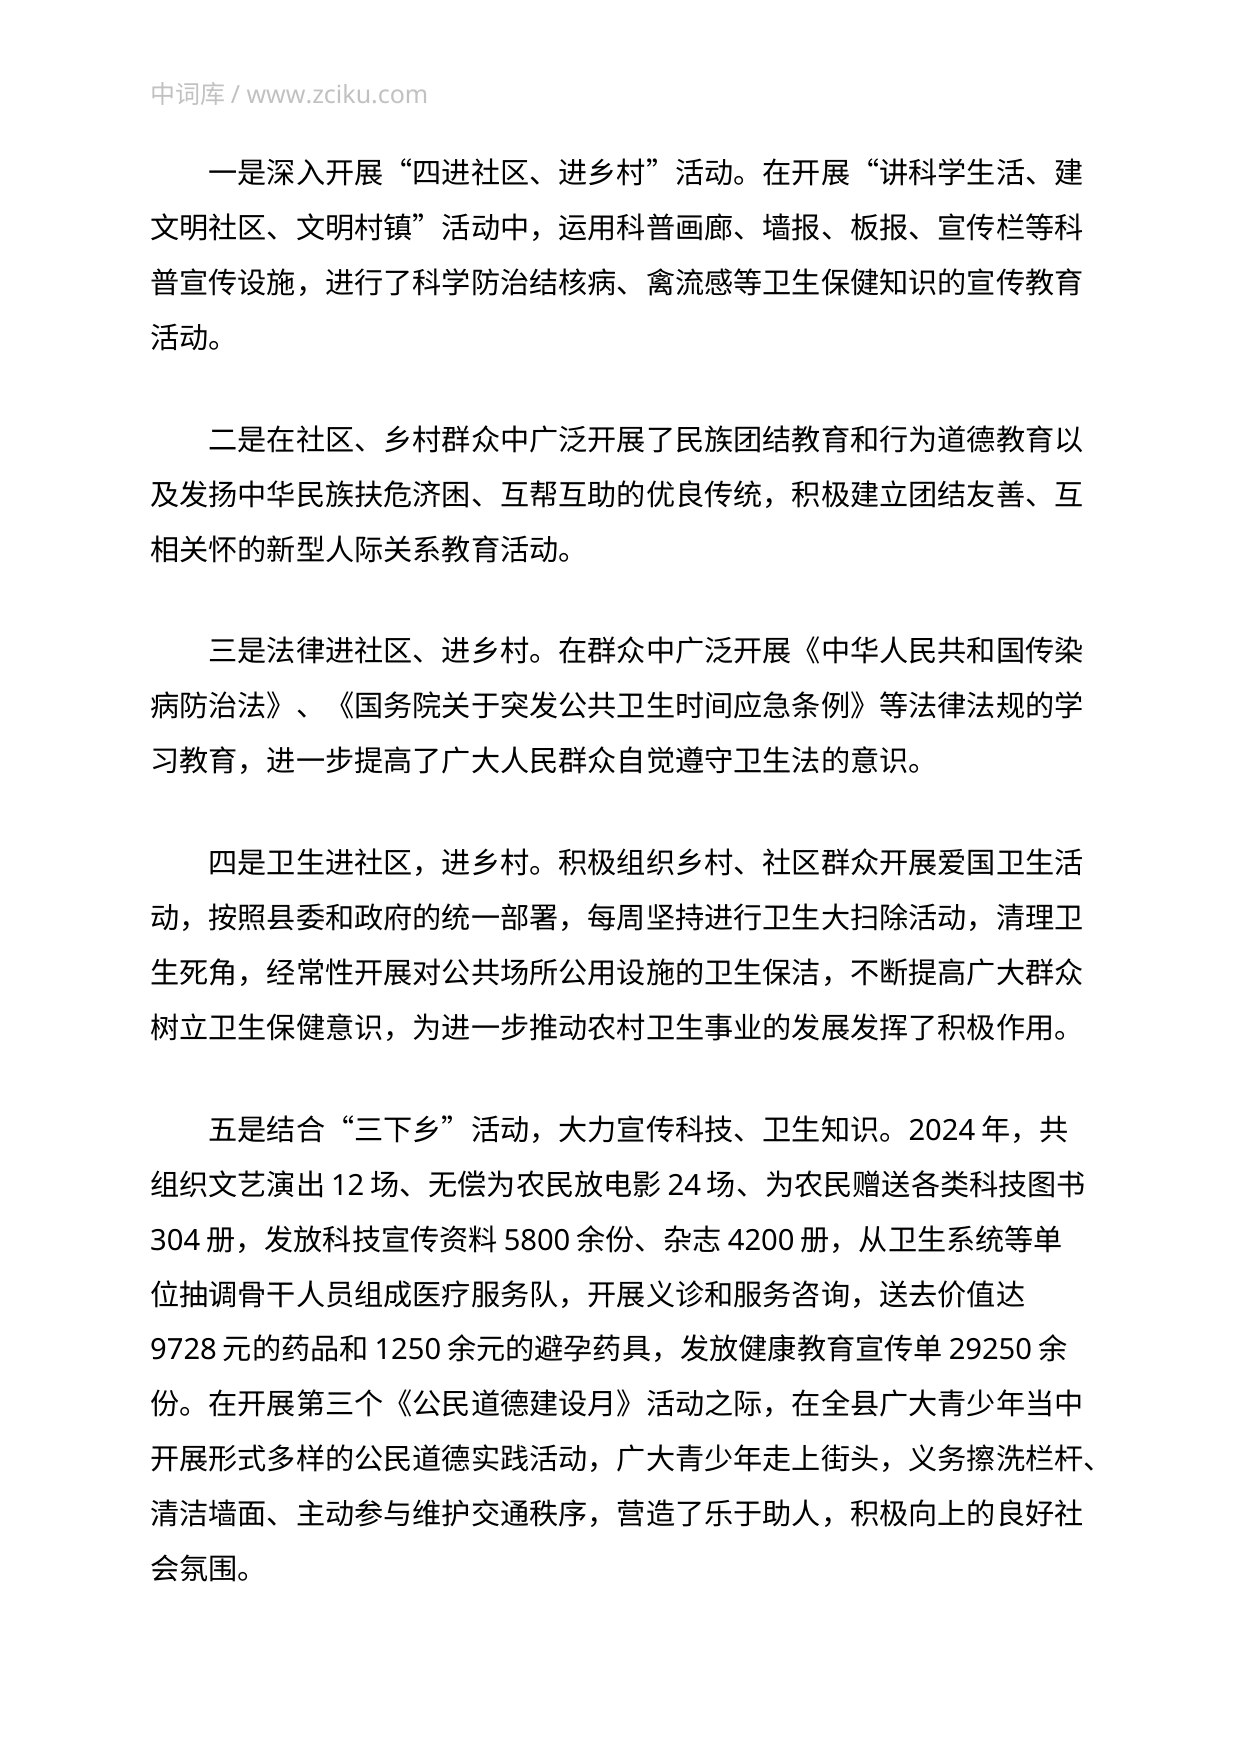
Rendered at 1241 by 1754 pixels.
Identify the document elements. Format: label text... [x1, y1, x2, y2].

text 五是结合“三下乡”活动，大力宣传科技、卫生知识。2024年，共组织文艺演出12场、无偿为农民放电影24场、为农民赠送各类科技图书304册，发放科技宣传资料5800余份、杂志4200册，从卫生系统等单位抽调骨干人员组成医疗服务队，开展义诊和服务咨询，送去价值达9728元的药品和1250余元的避孕药具，发放健康教育宣传单29250余份。在开展第三个《公民道德建设月》活动之际，在全县广大青少年当中开展形式多样的公民道德实践活动，广大青少年走上街头，义务擦洗栏杆、清洁墙面、主动参与维护交通秩序，营造了乐于助人，积极向上的良好社会氛围。 [150, 1106, 1090, 1588]
text 一是深入开展“四进社区、进乡村”活动。在开展“讲科学生活、建文明社区、文明村镇”活动中，运用科普画廊、墙报、板报、宣传栏等科普宣传设施，进行了科学防治结核病、禽流感等卫生保健知识的宣传教育活动。 [150, 150, 1090, 357]
text 三是法律进社区、进乡村。在群众中广泛开展《中华人民共和国传染病防治法》、《国务院关于突发公共卫生时间应急条例》等法律法规的学习教育，进一步提高了广大人民群众自觉遵守卫生法的意识。 [150, 628, 1090, 780]
text 四是卫生进社区，进乡村。积极组织乡村、社区群众开展爱国卫生活动，按照县委和政府的统一部署，每周坚持进行卫生大扫除活动，清理卫生死角，经常性开展对公共场所公用设施的卫生保洁，不断提高广大群众树立卫生保健意识，为进一步推动农村卫生事业的发展发挥了积极作用。 [150, 839, 1090, 1047]
text 二是在社区、乡村群众中广泛开展了民族团结教育和行为道德教育以及发扬中华民族扶危济困、互帮互助的优良传统，积极建立团结友善、互相关怀的新型人际关系教育活动。 [150, 416, 1090, 568]
